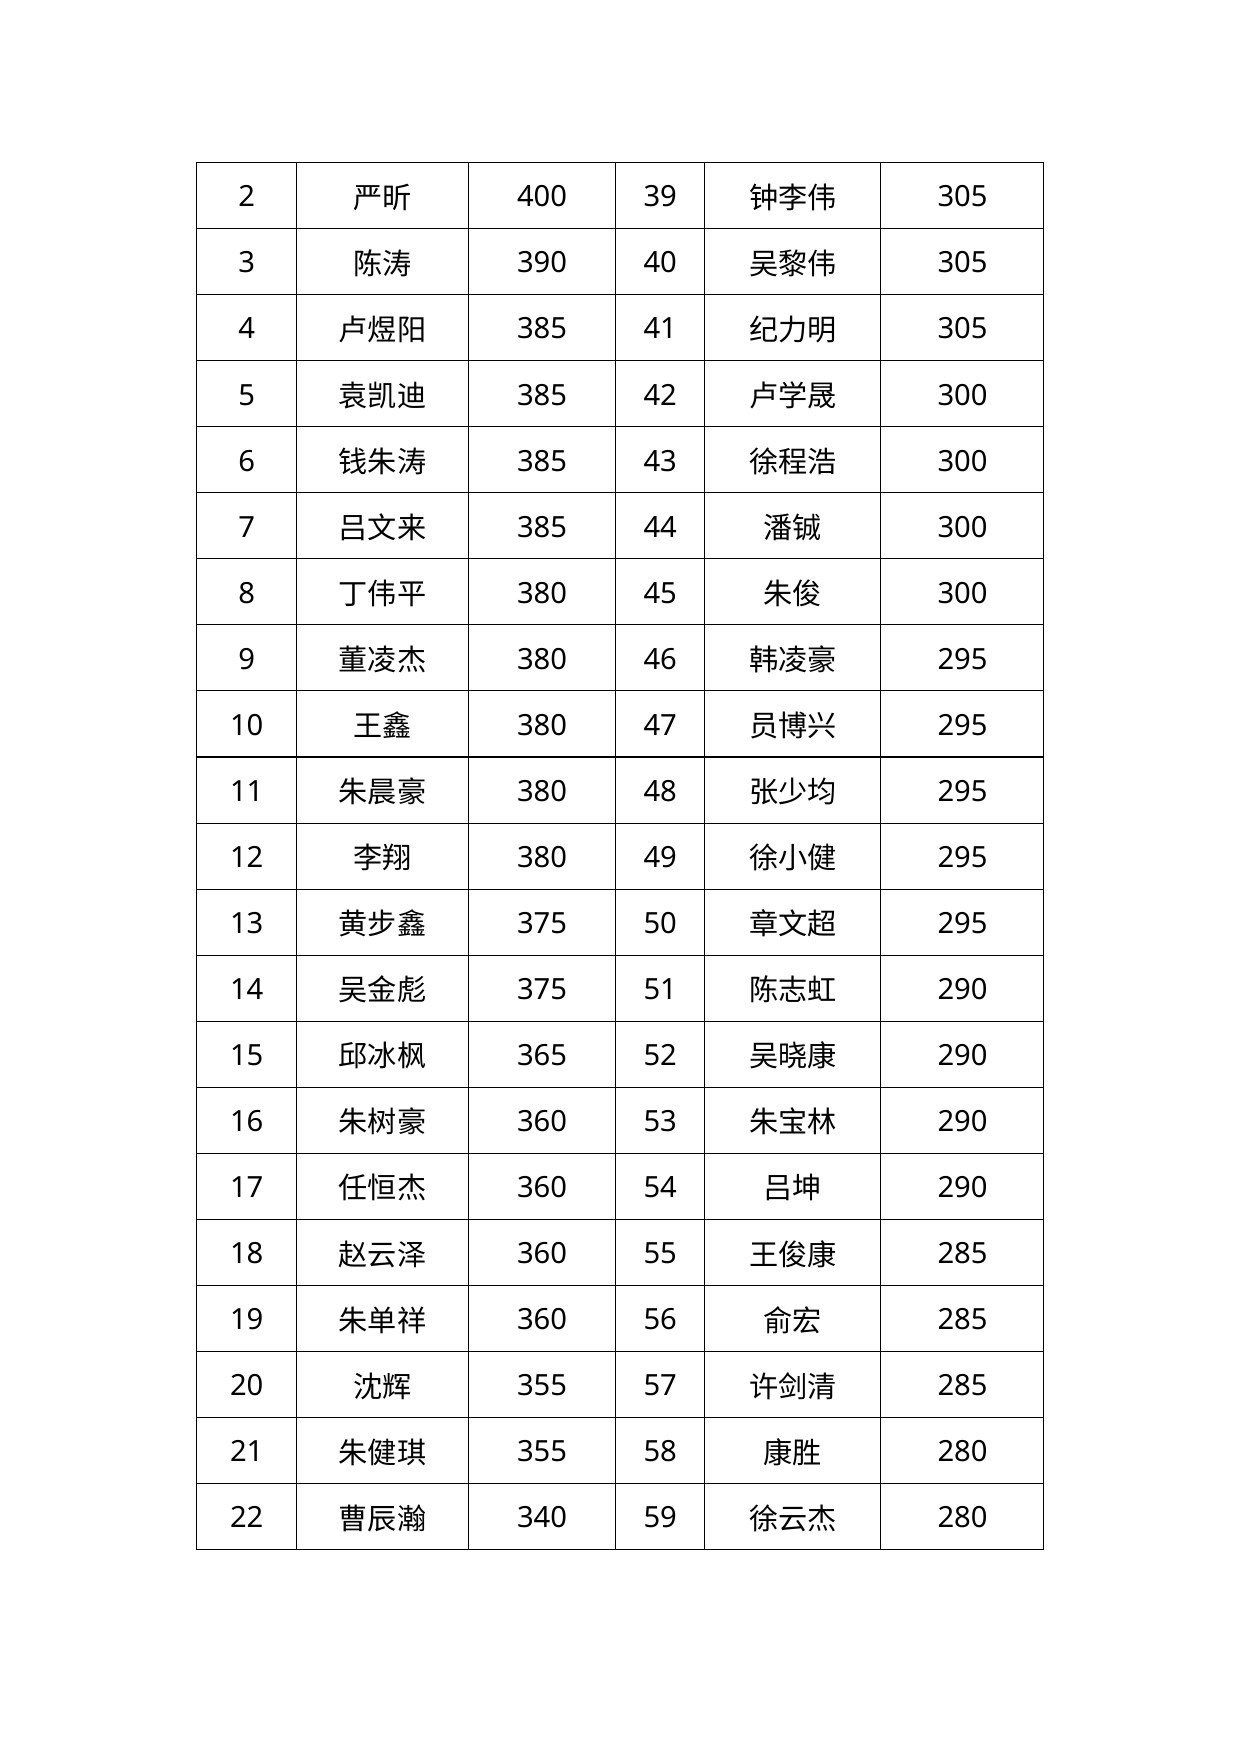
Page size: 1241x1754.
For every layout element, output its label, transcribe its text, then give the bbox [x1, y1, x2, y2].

table_cell 员博兴 [705, 691, 880, 756]
table_cell 285 [881, 1220, 1043, 1285]
table_cell 纪力明 [705, 295, 880, 360]
table_cell 8 [197, 559, 296, 624]
table_cell 朱俊 [705, 559, 880, 624]
table_cell 385 [469, 427, 615, 492]
table_cell 陈志虹 [705, 956, 880, 1021]
table_cell 295 [881, 890, 1043, 954]
table_cell 章文超 [705, 890, 880, 954]
table_cell 48 [616, 758, 704, 822]
table_cell 360 [469, 1154, 615, 1219]
table_cell 吴金彪 [297, 956, 468, 1021]
table_cell 375 [469, 956, 615, 1021]
table_cell 295 [881, 758, 1043, 822]
table_cell 43 [616, 427, 704, 492]
table_cell 徐程浩 [705, 427, 880, 492]
table_cell 22 [197, 1484, 296, 1549]
table_cell 吴黎伟 [705, 229, 880, 294]
table_cell 朱晨豪 [297, 758, 468, 822]
table_cell 300 [881, 361, 1043, 426]
table_cell 380 [469, 625, 615, 690]
table_cell 钱朱涛 [297, 427, 468, 492]
table_cell 365 [469, 1022, 615, 1087]
table_cell 李翔 [297, 824, 468, 888]
table_cell 董凌杰 [297, 625, 468, 690]
table_cell 俞宏 [705, 1286, 880, 1351]
table_cell 280 [881, 1418, 1043, 1483]
table_cell 45 [616, 559, 704, 624]
table_cell 385 [469, 295, 615, 360]
table_cell 10 [197, 691, 296, 756]
table_cell 385 [469, 493, 615, 558]
table_cell 曹辰瀚 [297, 1484, 468, 1549]
table_cell 卢学晟 [705, 361, 880, 426]
table_cell 邱冰枫 [297, 1022, 468, 1087]
table_cell 吕坤 [705, 1154, 880, 1219]
table_cell 6 [197, 427, 296, 492]
table_cell 58 [616, 1418, 704, 1483]
table_cell 385 [469, 361, 615, 426]
table_cell 赵云泽 [297, 1220, 468, 1285]
table_cell 严昕 [297, 163, 468, 228]
table_cell 280 [881, 1484, 1043, 1549]
table_cell 袁凯迪 [297, 361, 468, 426]
table_cell 卢煜阳 [297, 295, 468, 360]
table_cell 吴晓康 [705, 1022, 880, 1087]
table_cell 300 [881, 427, 1043, 492]
table_cell 285 [881, 1352, 1043, 1417]
table_cell 295 [881, 625, 1043, 690]
table_cell 2 [197, 163, 296, 228]
table_cell 285 [881, 1286, 1043, 1351]
table_cell 42 [616, 361, 704, 426]
table_cell 55 [616, 1220, 704, 1285]
table_cell 7 [197, 493, 296, 558]
table_cell 355 [469, 1418, 615, 1483]
table_cell 14 [197, 956, 296, 1021]
table_cell 3 [197, 229, 296, 294]
table_cell 王鑫 [297, 691, 468, 756]
table_cell 15 [197, 1022, 296, 1087]
table_cell 钟李伟 [705, 163, 880, 228]
table_cell 王俊康 [705, 1220, 880, 1285]
table_cell 57 [616, 1352, 704, 1417]
table_cell 295 [881, 824, 1043, 888]
table_cell 丁伟平 [297, 559, 468, 624]
table_cell 360 [469, 1286, 615, 1351]
table_cell 300 [881, 493, 1043, 558]
table_cell 50 [616, 890, 704, 954]
table_cell 韩凌豪 [705, 625, 880, 690]
table_cell 19 [197, 1286, 296, 1351]
table_cell 305 [881, 295, 1043, 360]
table_cell 朱单祥 [297, 1286, 468, 1351]
table_cell 290 [881, 1022, 1043, 1087]
table_cell 360 [469, 1220, 615, 1285]
table_cell 380 [469, 824, 615, 888]
table_cell 张少均 [705, 758, 880, 822]
table_cell 40 [616, 229, 704, 294]
table_cell 徐云杰 [705, 1484, 880, 1549]
table_cell 290 [881, 1088, 1043, 1153]
table_cell 黄步鑫 [297, 890, 468, 954]
table_cell 46 [616, 625, 704, 690]
table_cell 16 [197, 1088, 296, 1153]
table_cell 12 [197, 824, 296, 888]
table_cell 59 [616, 1484, 704, 1549]
table_cell 51 [616, 956, 704, 1021]
table_cell 陈涛 [297, 229, 468, 294]
table_cell 305 [881, 163, 1043, 228]
table_cell 380 [469, 758, 615, 822]
table_cell 41 [616, 295, 704, 360]
table_cell 17 [197, 1154, 296, 1219]
table_cell 52 [616, 1022, 704, 1087]
table_cell 许剑清 [705, 1352, 880, 1417]
table_cell 380 [469, 559, 615, 624]
table_cell 390 [469, 229, 615, 294]
table_cell 朱宝林 [705, 1088, 880, 1153]
table_cell 任恒杰 [297, 1154, 468, 1219]
table_cell 5 [197, 361, 296, 426]
table_cell 沈辉 [297, 1352, 468, 1417]
table_cell 47 [616, 691, 704, 756]
table_cell 潘铖 [705, 493, 880, 558]
table_cell 290 [881, 956, 1043, 1021]
table_cell 375 [469, 890, 615, 954]
table_cell 290 [881, 1154, 1043, 1219]
table_cell 300 [881, 559, 1043, 624]
table_cell 44 [616, 493, 704, 558]
table_cell 400 [469, 163, 615, 228]
table_cell 18 [197, 1220, 296, 1285]
table_cell 21 [197, 1418, 296, 1483]
table_cell 20 [197, 1352, 296, 1417]
table_cell 康胜 [705, 1418, 880, 1483]
table_cell 朱树豪 [297, 1088, 468, 1153]
table_cell 13 [197, 890, 296, 954]
table_cell 朱健琪 [297, 1418, 468, 1483]
table_cell 4 [197, 295, 296, 360]
table_cell 380 [469, 691, 615, 756]
table_cell 39 [616, 163, 704, 228]
table_cell 340 [469, 1484, 615, 1549]
table_cell 295 [881, 691, 1043, 756]
table_cell 49 [616, 824, 704, 888]
table_cell 11 [197, 758, 296, 822]
table_cell 305 [881, 229, 1043, 294]
table_cell 徐小健 [705, 824, 880, 888]
table_cell 360 [469, 1088, 615, 1153]
table_cell 53 [616, 1088, 704, 1153]
table_cell 吕文来 [297, 493, 468, 558]
table_cell 54 [616, 1154, 704, 1219]
table_cell 355 [469, 1352, 615, 1417]
table_cell 9 [197, 625, 296, 690]
table_cell 56 [616, 1286, 704, 1351]
